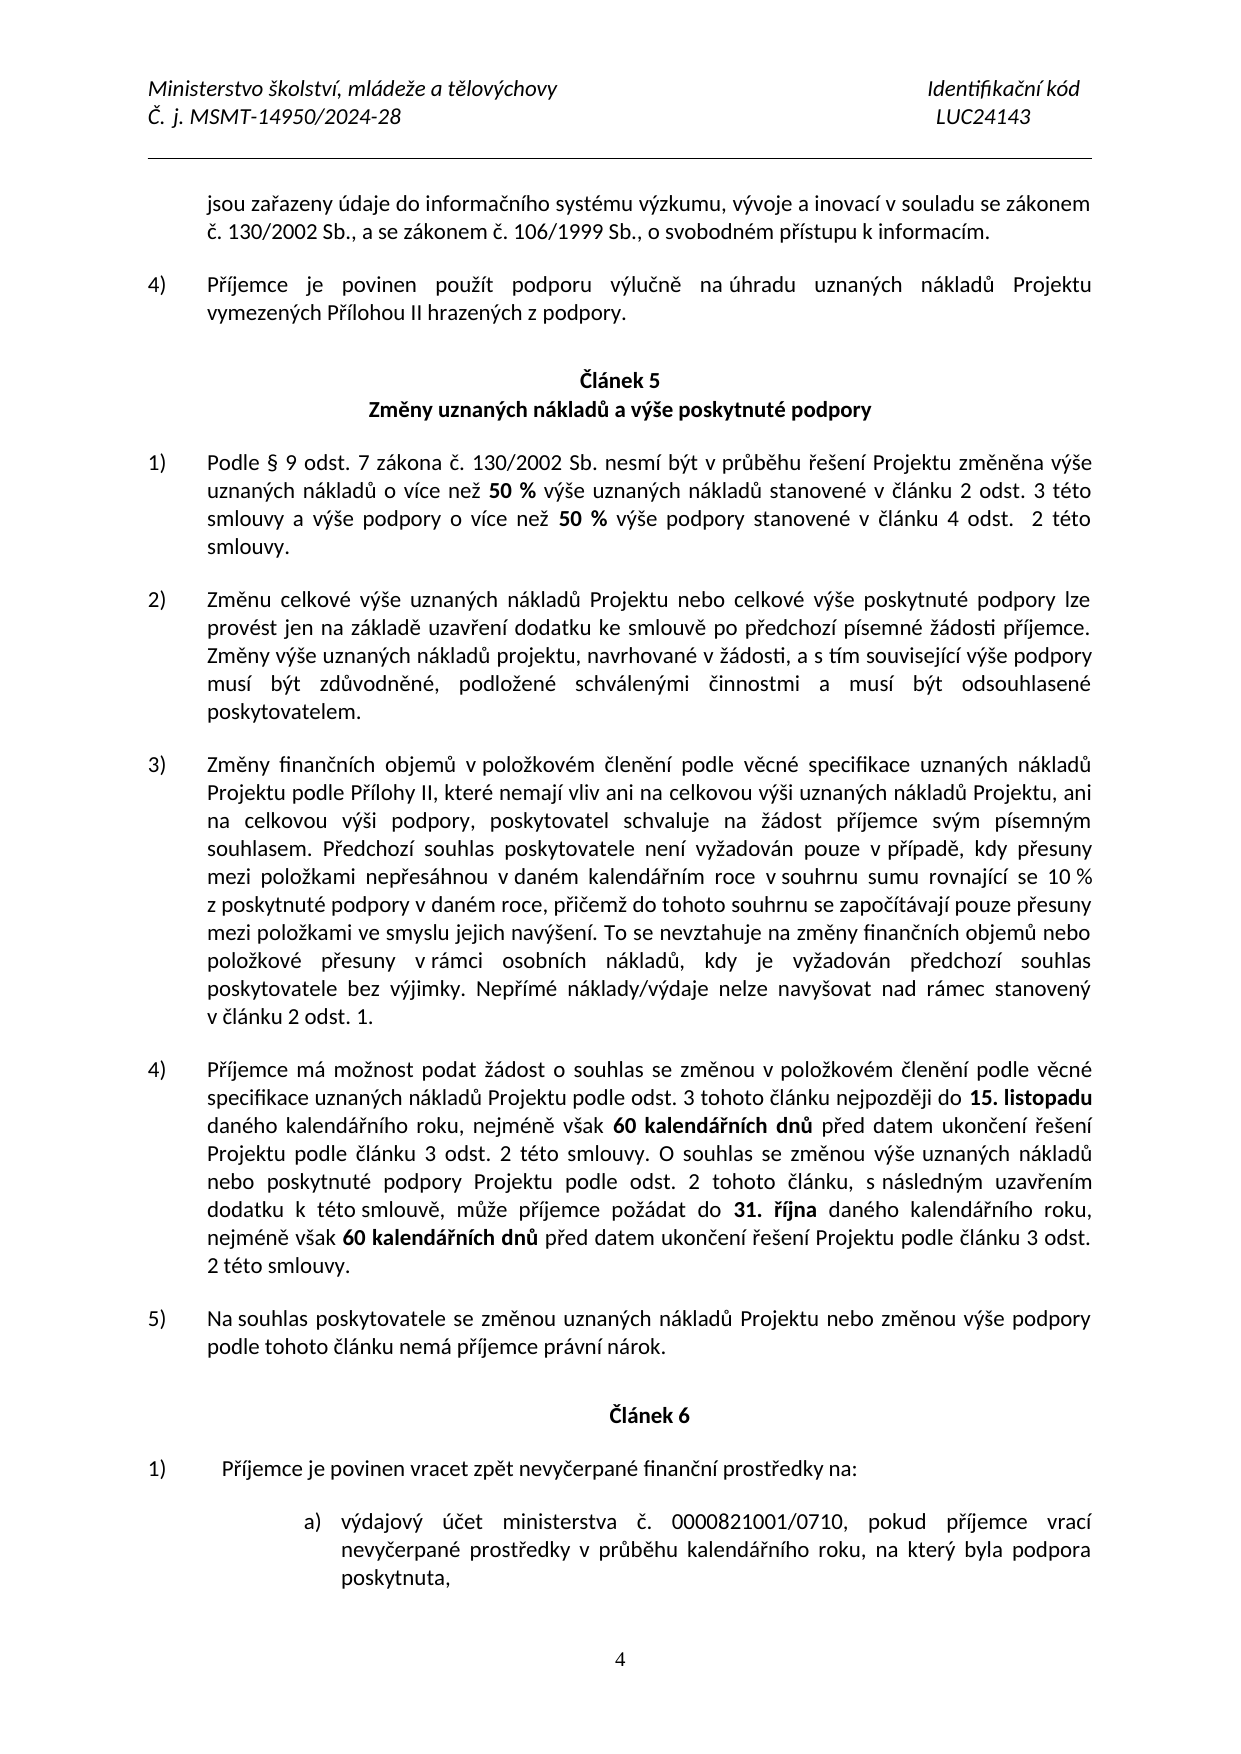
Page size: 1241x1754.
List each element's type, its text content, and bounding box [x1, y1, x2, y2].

text Článek 5 [148, 367, 1092, 395]
list Změnu celkové výše uznaných nákladů Projektu nebo celkové výše poskytnuté podpory lze provést jen na základě uzavření dodatku ke smlouvě po předchozí písemné žádosti příjemce. Změny výše uznaných nákladů projektu, navrhované v žádosti, a s tím související výše podpory musí být zdůvodněné, podložené schválenými činnostmi a musí být odsouhlasené poskytovatelem. [148, 585, 1092, 725]
list Na souhlas poskytovatele se změnou uznaných nákladů Projektu nebo změnou výše podpory podle tohoto článku nemá příjemce právní nárok. [148, 1304, 1092, 1360]
text Změny uznaných nákladů a výše poskytnuté podpory [148, 395, 1092, 423]
list Příjemce má možnost podat žádost o souhlas se změnou v položkovém členění podle věcné specifikace uznaných nákladů Projektu podle odst. 3 tohoto článku nejpozději do 15. listopadu daného kalendářního roku, nejméně však 60 kalendářních dnů před datem ukončení řešení Projektu podle článku 3 odst. 2 této smlouvy. O souhlas se změnou výše uznaných nákladů nebo poskytnuté podpory Projektu podle odst. 2 tohoto článku, s následným uzavřením dodatku k této smlouvě, může příjemce požádat do 31. října daného kalendářního roku, nejméně však 60 kalendářních dnů před datem ukončení řešení Projektu podle článku 3 odst. 2 této smlouvy. [148, 1055, 1092, 1279]
text Článek 6 [207, 1401, 1092, 1429]
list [148, 189, 1092, 245]
list výdajový účet ministerstva č. 0000821001/0710, pokud příjemce vrací nevyčerpané prostředky v průběhu kalendářního roku, na který byla podpora poskytnuta, [304, 1507, 1092, 1591]
list Podle § 9 odst. 7 zákona č. 130/2002 Sb. nesmí být v průběhu řešení Projektu změněna výše uznaných nákladů o více než 50 % výše uznaných nákladů stanovené v článku 2 odst. 3 této smlouvy a výše podpory o více než 50 % výše podpory stanovené v článku 4 odst. 2 této smlouvy. [148, 448, 1092, 560]
list Příjemce je povinen použít podporu výlučně na úhradu uznaných nákladů Projektu vymezených Přílohou II hrazených z podpory. [148, 270, 1092, 326]
list Změny finančních objemů v položkovém členění podle věcné specifikace uznaných nákladů Projektu podle Přílohy II, které nemají vliv ani na celkovou výši uznaných nákladů Projektu, ani na celkovou výši podpory, poskytovatel schvaluje na žádost příjemce svým písemným souhlasem. Předchozí souhlas poskytovatele není vyžadován pouze v případě, kdy přesuny mezi položkami nepřesáhnou v daném kalendářním roce v souhrnu sumu rovnající se 10 % z poskytnuté podpory v daném roce, přičemž do tohoto souhrnu se započítávají pouze přesuny mezi položkami ve smyslu jejich navýšení. To se nevztahuje na změny finančních objemů nebo položkové přesuny v rámci osobních nákladů, kdy je vyžadován předchozí souhlas poskytovatele bez výjimky. Nepřímé náklady/výdaje nelze navyšovat nad rámec stanovený v článku 2 odst. 1. [148, 750, 1092, 1030]
list Příjemce je povinen vracet zpět nevyčerpané finanční prostředky na: [148, 1454, 1092, 1482]
